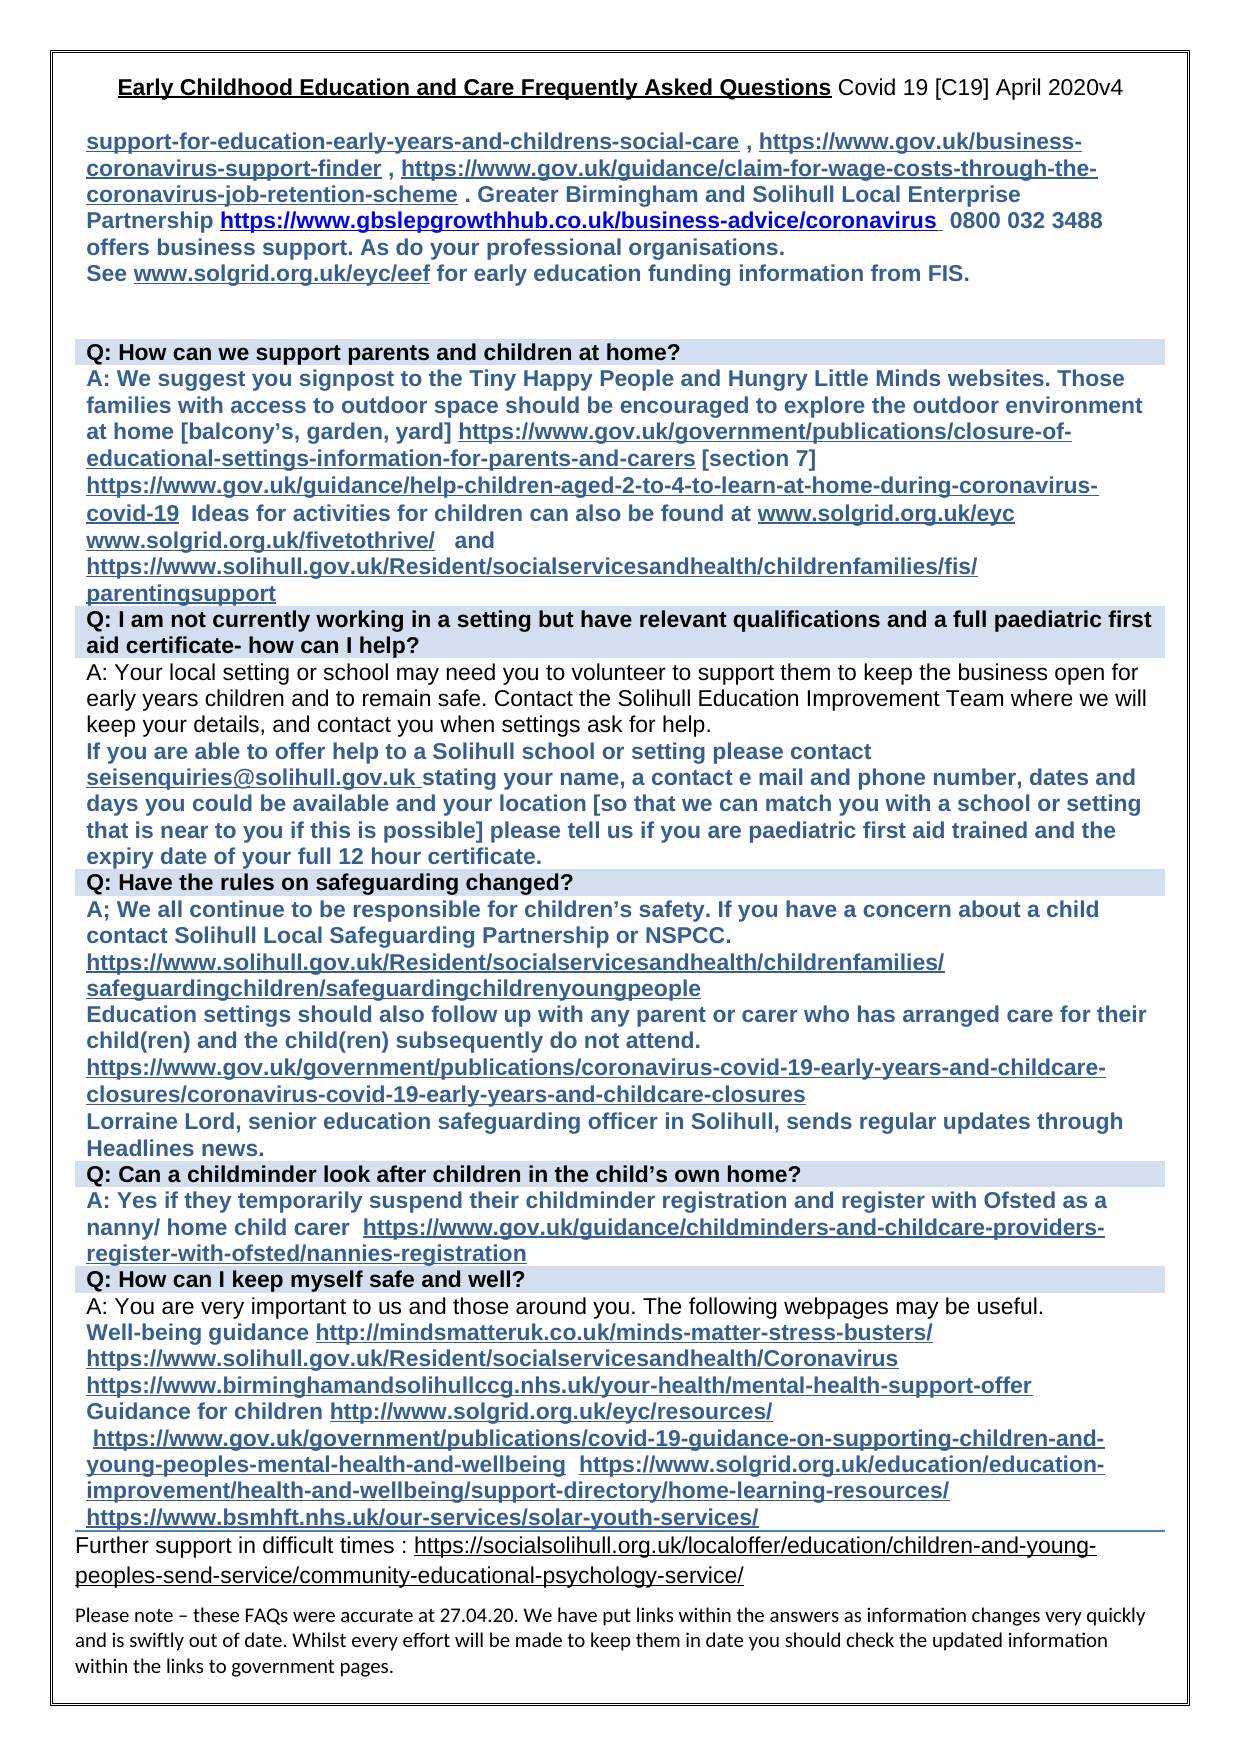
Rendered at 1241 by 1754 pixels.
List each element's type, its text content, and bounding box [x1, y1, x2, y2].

table_cell Q: Can a childminder look after children in the child’s own home? [75, 1161, 1165, 1187]
table_cell A: Your local setting or school may need you to volunteer to support them to keep the business open for early years children and to remain safe. Contact the Solihull Education Improvement Team where we will keep your details, and contact you when settings ask for help. If you are able to offer help to a Solihull school or setting please contact seisenquiries@solihull.gov.uk stating your name, a contact e mail and phone number, dates and days you could be available and your location [so that we can match you with a school or setting that is near to you if this is possible] please tell us if you are paediatric first aid trained and the expiry date of your full 12 hour certificate. [75, 659, 1165, 869]
table_cell Q: How can we support parents and children at home? [75, 339, 1165, 365]
table_cell A; We all continue to be responsible for children’s safety. If you have a concern about a child contact Solihull Local Safeguarding Partnership or NSPCC. https://www.solihull.gov.uk/Resident/socialservicesandhealth/childrenfamilies/safeguardingchildren/safeguardingchildrenyoungpeople Education settings should also follow up with any parent or carer who has arranged care for their child(ren) and the child(ren) subsequently do not attend. https://www.gov.uk/government/publications/coronavirus-covid-19-early-years-and-childcare-closures/coronavirus-covid-19-early-years-and-childcare-closures Lorraine Lord, senior education safeguarding officer in Solihull, sends regular updates through Headlines news. [75, 896, 1165, 1161]
table_cell Q: Have the rules on safeguarding changed? [75, 869, 1165, 896]
table_cell A: We suggest you signpost to the Tiny Happy People and Hungry Little Minds websites. Those families with access to outdoor space should be encouraged to explore the outdoor environment at home [balcony’s, garden, yard] https://www.gov.uk/government/publications/closure-of-educational-settings-information-for-parents-and-carers [section 7] https://www.gov.uk/guidance/help-children-aged-2-to-4-to-learn-at-home-during-coronavirus-covid-19 Ideas for activities for children can also be found at www.solgrid.org.uk/eyc www.solgrid.org.uk/fivetothrive/ and https://www.solihull.gov.uk/Resident/socialservicesandhealth/childrenfamilies/fis/parentingsupport [75, 365, 1165, 606]
table_cell A: Yes if they temporarily suspend their childminder registration and register with Ofsted as a nanny/ home child carer https://www.gov.uk/guidance/childminders-and-childcare-providers-register-with-ofsted/nannies-registration [75, 1187, 1165, 1266]
table_cell Q: I am not currently working in a setting but have relevant qualifications and a full paediatric first aid certificate- how can I help? [75, 606, 1165, 658]
table_cell Q: How can I keep myself safe and well? [75, 1266, 1165, 1293]
table_cell A: You are very important to us and those around you. The following webpages may be useful. Well-being guidance http://mindsmatteruk.co.uk/minds-matter-stress-busters/ https://www.solihull.gov.uk/Resident/socialservicesandhealth/Coronavirus https://www.birminghamandsolihullccg.nhs.uk/your-health/mental-health-support-offer Guidance for children http://www.solgrid.org.uk/eyc/resources/ https://www.gov.uk/government/publications/covid-19-guidance-on-supporting-children-and-young-peoples-mental-health-and-wellbeing https://www.solgrid.org.uk/education/education-improvement/health-and-wellbeing/support-directory/home-learning-resources/ https://www.bsmhft.nhs.uk/our-services/solar-youth-services/ [75, 1293, 1165, 1530]
text Further support in difficult times : https://socialsolihull.org.uk/localoffer/education/children-and-young-peoples-send-service/community-educational-psychology-service/ [75, 1532, 1165, 1588]
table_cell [75, 128, 1165, 339]
